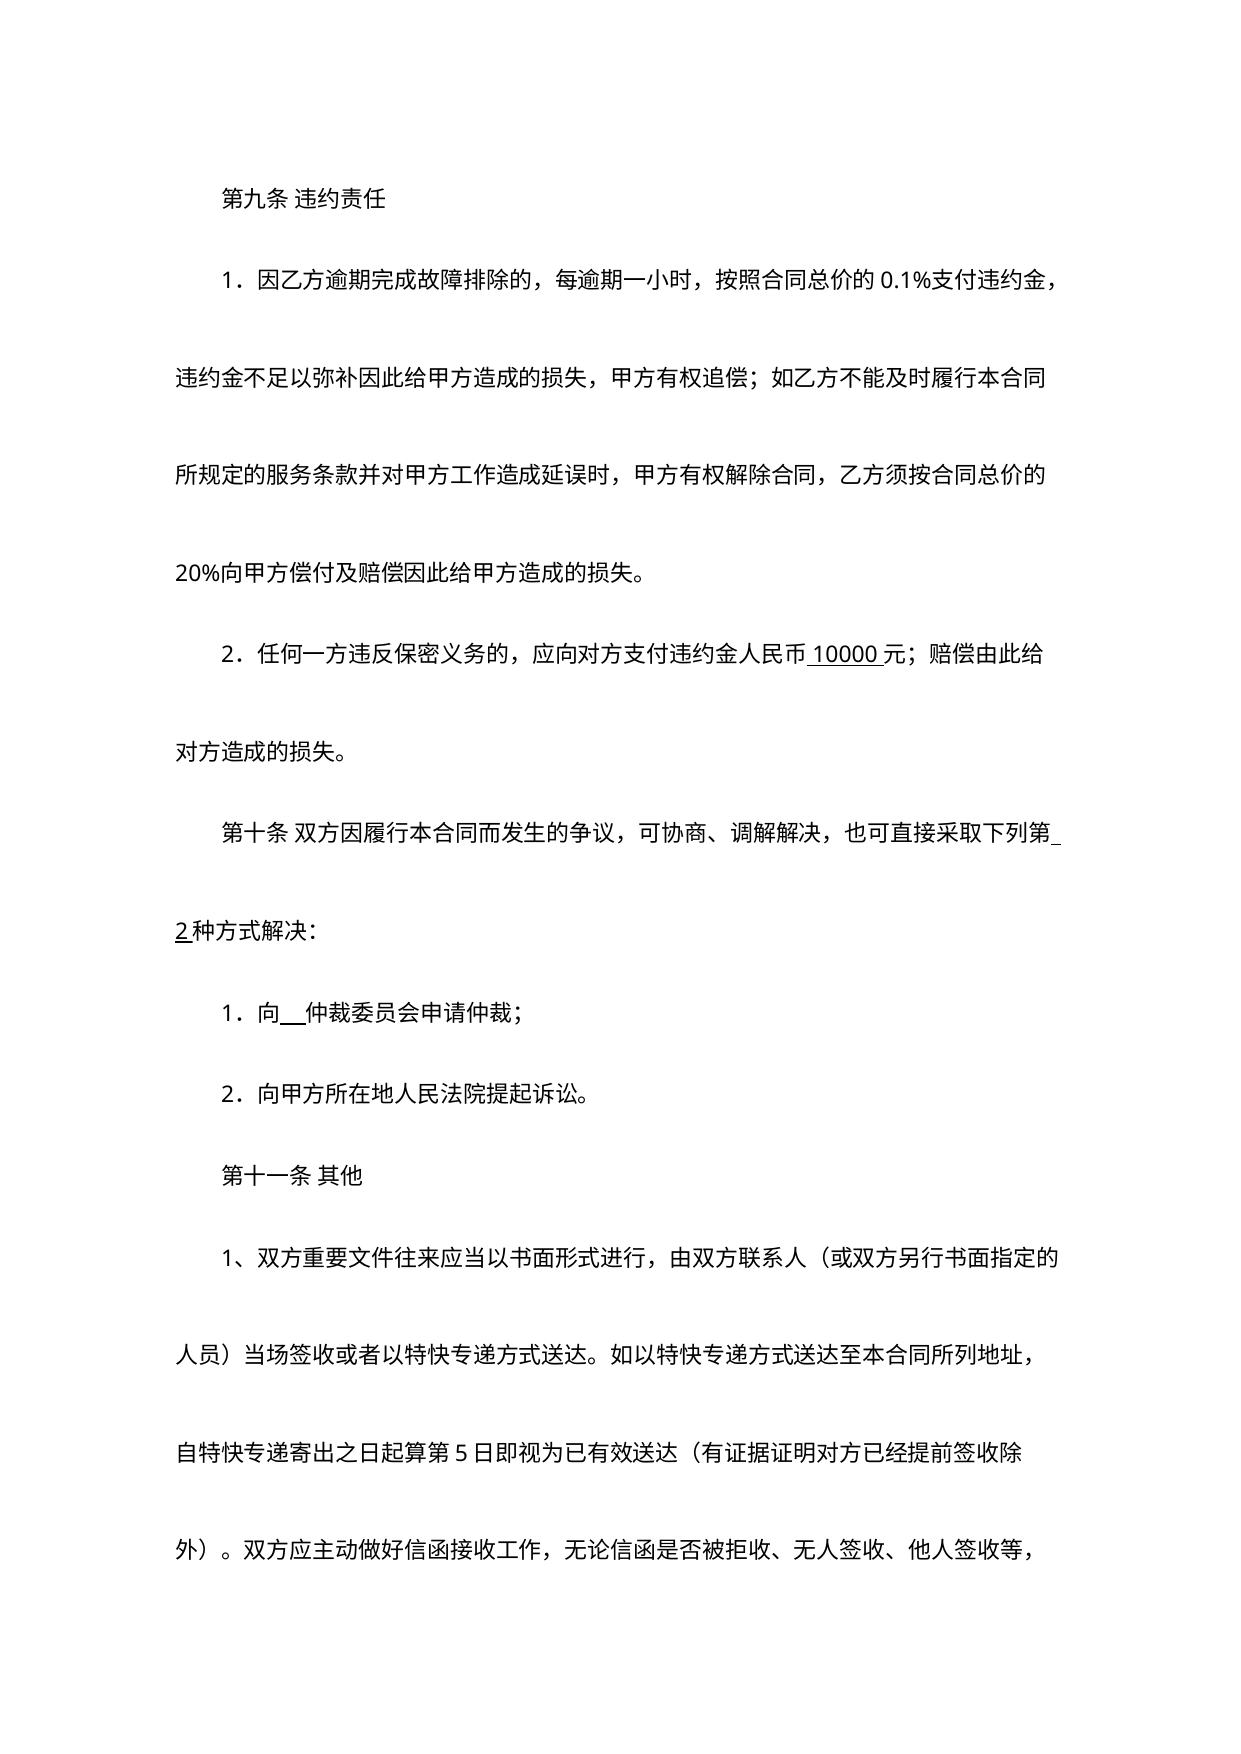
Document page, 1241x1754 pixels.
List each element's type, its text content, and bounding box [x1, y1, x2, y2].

text 第十条 双方因履行本合同而发生的争议，可协商、调解解决，也可直接采取下列第 2种方式解决： [175, 799, 1065, 962]
text 1．因乙方逾期完成故障排除的，每逾期一小时，按照合同总价的0.1%支付违约金，违约金不足以弥补因此给甲方造成的损失，甲方有权追偿；如乙方不能及时履行本合同所规定的服务条款并对甲方工作造成延误时，甲方有权解除合同，乙方须按合同总价的20%向甲方偿付及赔偿因此给甲方造成的损失。 [175, 246, 1065, 604]
text 第十一条 其他 [175, 1142, 1065, 1207]
text 2．任何一方违反保密义务的，应向对方支付违约金人民币 10000 元；赔偿由此给对方造成的损失。 [175, 620, 1065, 783]
text 第九条 违约责任 [175, 165, 1065, 230]
text 1．向 仲裁委员会申请仲裁； [175, 979, 1065, 1044]
text 2．向甲方所在地人民法院提起诉讼。 [175, 1060, 1065, 1125]
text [175, 1223, 1065, 1581]
